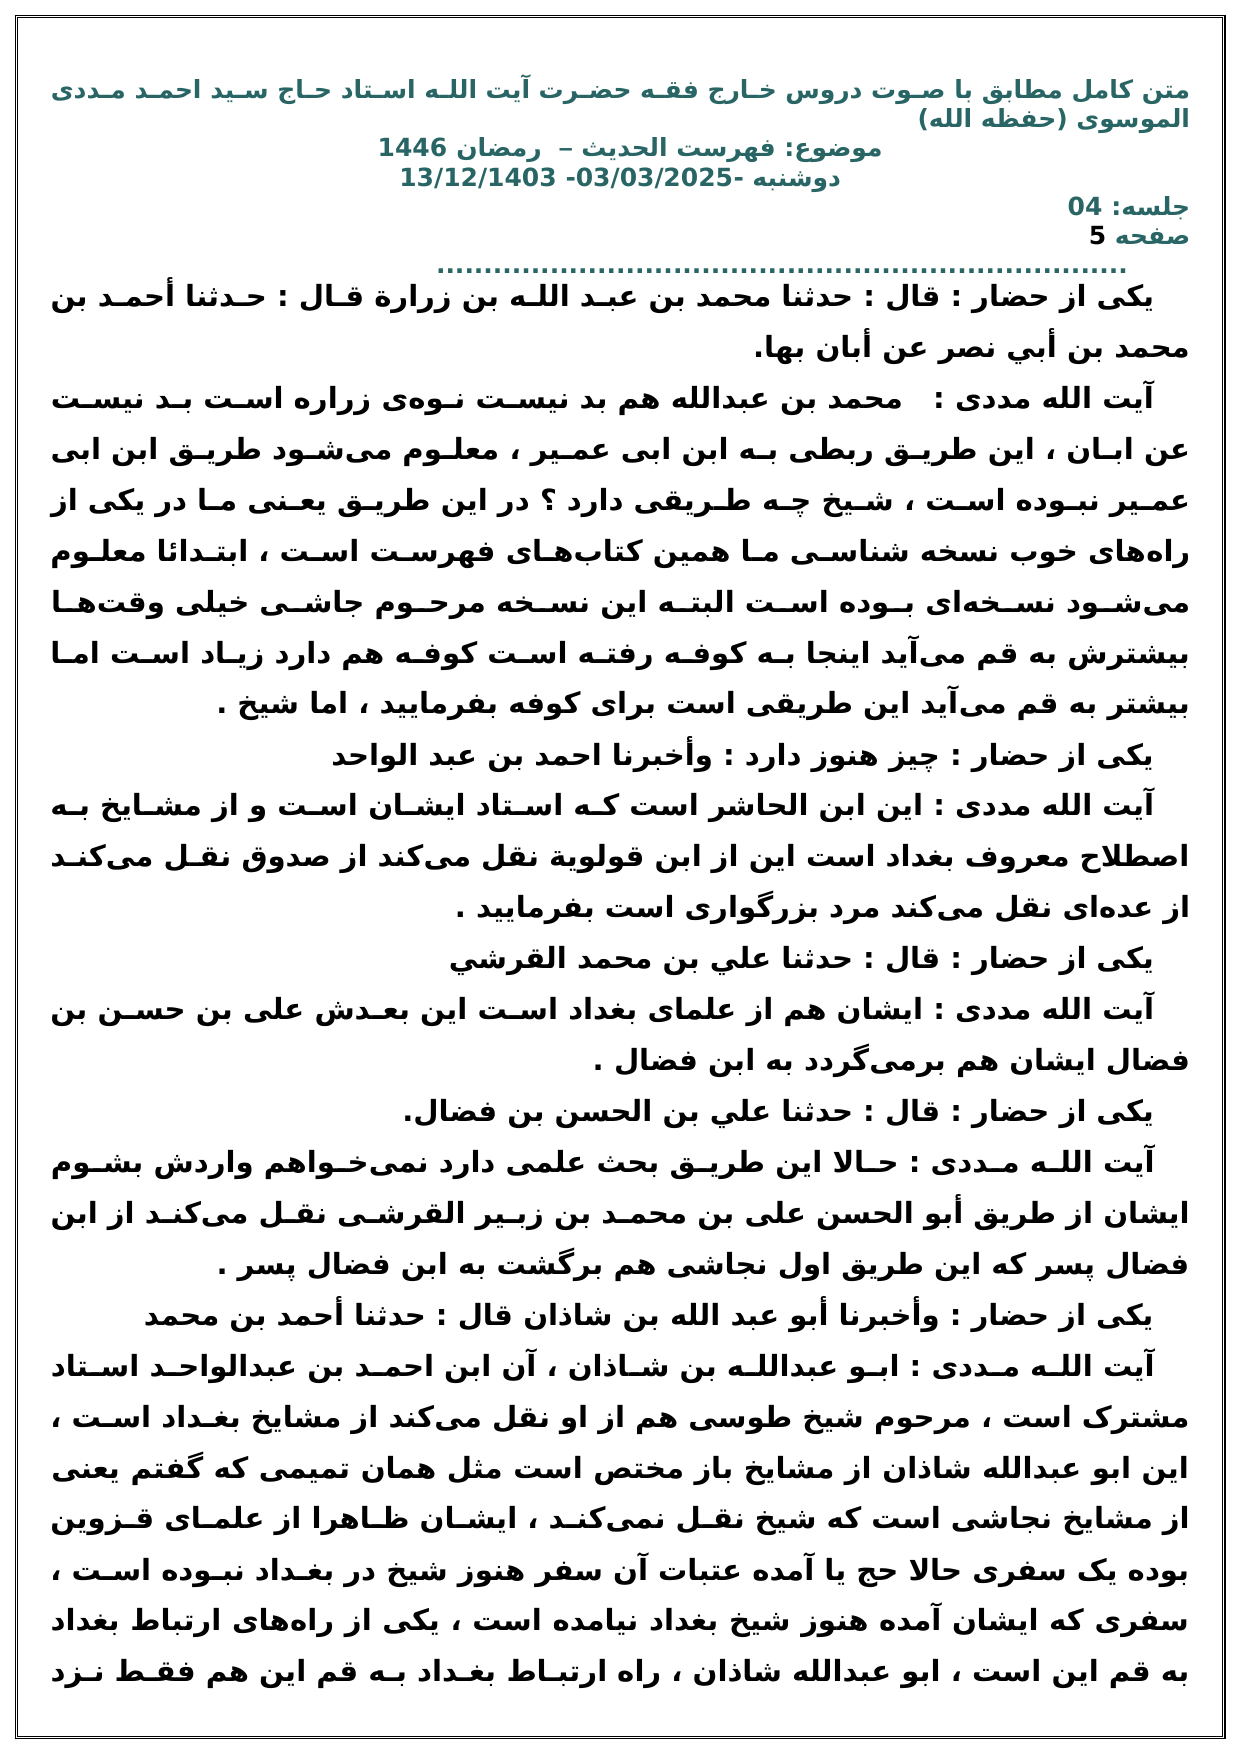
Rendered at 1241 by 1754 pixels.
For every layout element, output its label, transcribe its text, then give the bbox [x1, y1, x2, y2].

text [50, 1349, 1190, 1689]
text یکی از حضار : قال : حدثنا علي بن محمد القرشي [50, 942, 1190, 976]
text آیت الله مددی : ایشان هم از علمای بغداد است این بعدش علی بن حسن بن فضال ایشان هم برمی‌گردد به ابن فضال . [50, 992, 1190, 1077]
text یکی از حضار : وأخبرنا أبو عبد الله بن شاذان قال : حدثنا أحمد بن محمد [50, 1298, 1190, 1332]
text یکی از حضار : قال : حدثنا علي بن الحسن بن فضال. [50, 1094, 1190, 1128]
text آیت الله مددی : حالا این طریق بحث علمی دارد نمی‌خواهم واردش بشوم ایشان از طریق أبو الحسن علی بن محمد بن زبیر القرشی نقل می‌کند از ابن فضال پسر که این طریق اول نجاشی هم برگشت به ابن فضال پسر . [50, 1145, 1190, 1281]
text آیت الله مددی : محمد بن عبدالله هم بد نیست نوه‌ی زراره است بد نیست عن ابان ، این طریق ربطی به ابن ابی عمیر ، معلوم می‌شود طریق ابن ابی عمیر نبوده است ، شیخ چه طریقی دارد ؟ در این طریق یعنی ما در یکی از راه‌های خوب نسخه شناسی ما همین کتاب‌های فهرست است ، ابتدائا معلوم می‌شود نسخه‌ای بوده است البته این نسخه مرحوم جاشی خیلی وقت‌ها بیشترش به قم می‌آید اینجا به کوفه رفته است کوفه هم دارد زیاد است اما بیشتر به قم می‌آید این طریقی است برای کوفه بفرمایید ، اما شیخ . [50, 381, 1190, 721]
text یکی از حضار : قال : حدثنا محمد بن عبد الله بن زرارة قال : حدثنا أحمد بن محمد بن أبي نصر عن أبان بها. [50, 279, 1190, 364]
text آیت الله مددی : این ابن الحاشر است که استاد ایشان است و از مشایخ به اصطلاح معروف بغداد است این از ابن قولویة نقل می‌کند از صدوق نقل می‌کند از عده‌ای نقل می‌کند مرد بزرگواری است بفرمایید . [50, 789, 1190, 924]
text یکی از حضار : چیز هنوز دارد : وأخبرنا احمد بن عبد الواحد [50, 738, 1190, 772]
